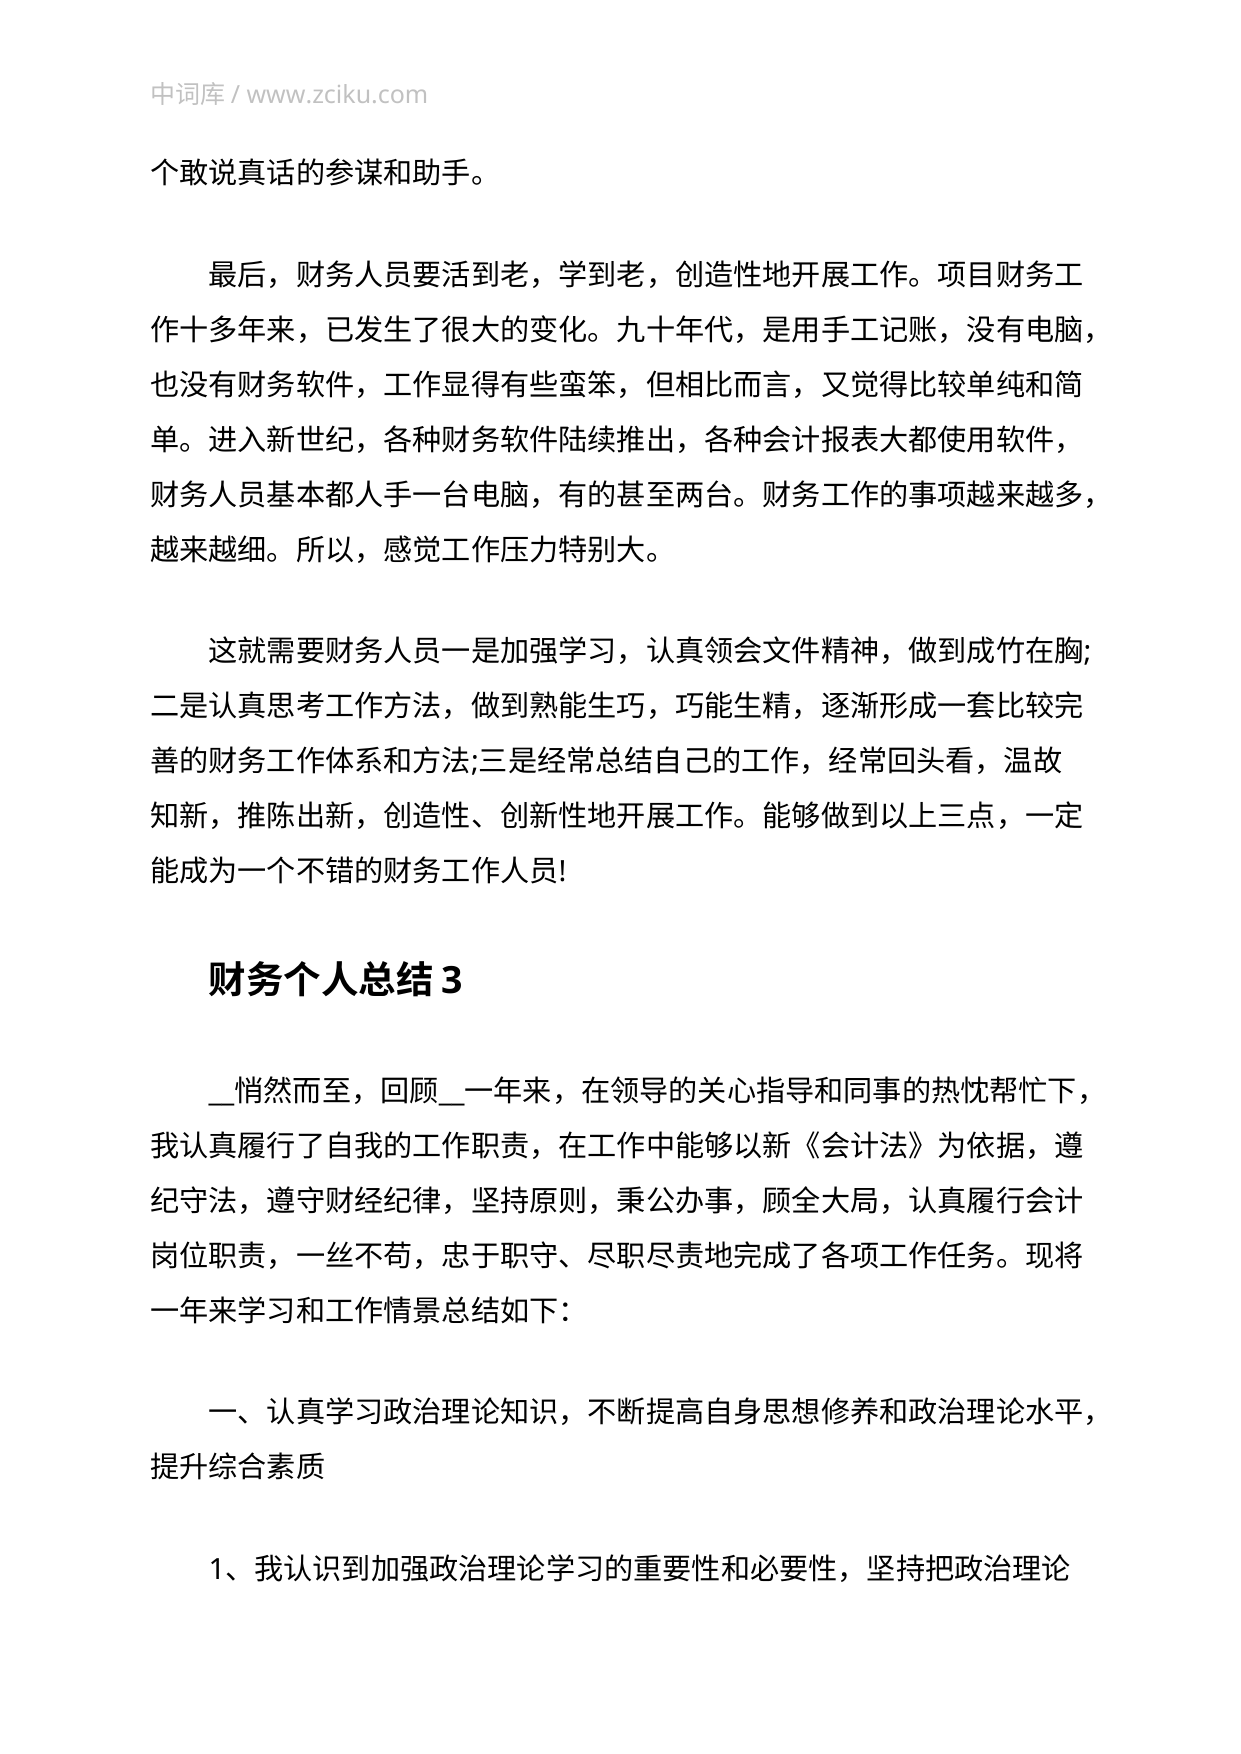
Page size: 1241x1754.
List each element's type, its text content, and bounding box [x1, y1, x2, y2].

text 这就需要财务人员一是加强学习，认真领会文件精神，做到成竹在胸;二是认真思考工作方法，做到熟能生巧，巧能生精，逐渐形成一套比较完善的财务工作体系和方法;三是经常总结自己的工作，经常回头看，温故知新，推陈出新，创造性、创新性地开展工作。能够做到以上三点，一定能成为一个不错的财务工作人员! [150, 628, 1090, 890]
text __悄然而至，回顾__一年来，在领导的关心指导和同事的热忱帮忙下，我认真履行了自我的工作职责，在工作中能够以新《会计法》为依据，遵纪守法，遵守财经纪律，坚持原则，秉公办事，顾全大局，认真履行会计岗位职责，一丝不苟，忠于职守、尽职尽责地完成了各项工作任务。现将一年来学习和工作情景总结如下： [150, 1067, 1090, 1329]
text 财务个人总结3 [150, 950, 1090, 1004]
text 最后，财务人员要活到老，学到老，创造性地开展工作。项目财务工作十多年来，已发生了很大的变化。九十年代，是用手工记账，没有电脑，也没有财务软件，工作显得有些蛮笨，但相比而言，又觉得比较单纯和简单。进入新世纪，各种财务软件陆续推出，各种会计报表大都使用软件，财务人员基本都人手一台电脑，有的甚至两台。财务工作的事项越来越多，越来越细。所以，感觉工作压力特别大。 [150, 252, 1090, 568]
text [150, 1546, 1090, 1588]
text 一、认真学习政治理论知识，不断提高自身思想修养和政治理论水平，提升综合素质 [150, 1389, 1090, 1486]
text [150, 150, 1090, 192]
